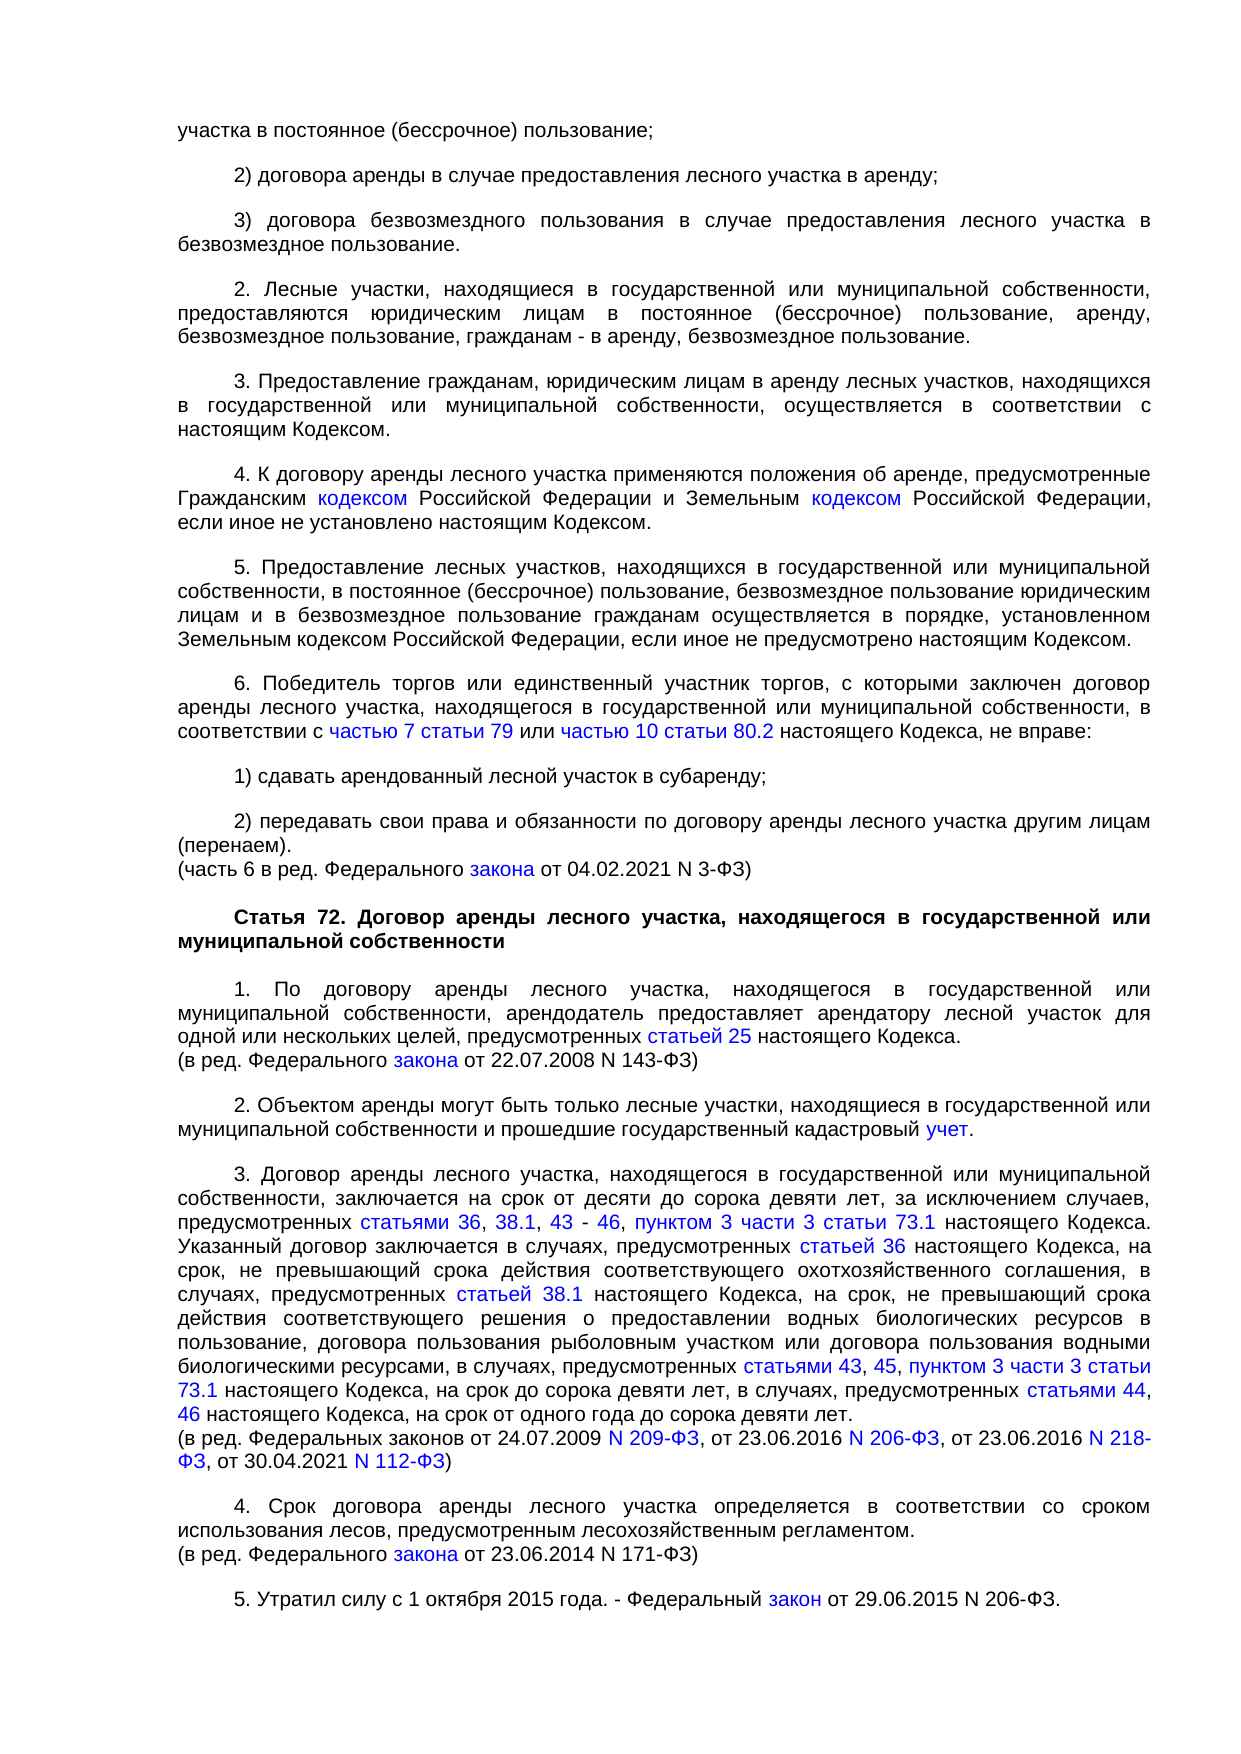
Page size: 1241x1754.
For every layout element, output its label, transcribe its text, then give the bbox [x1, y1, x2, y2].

text (часть 6 в ред. Федерального закона от 04.02.2021 N 3-ФЗ) [177, 857, 1152, 881]
text 3. Договор аренды лесного участка, находящегося в государственной или муниципальной собственности, заключается на срок от десяти до сорока девяти лет, за исключением случаев, предусмотренных статьями 36, 38.1, 43 - 46, пунктом 3 части 3 статьи 73.1 настоящего Кодекса. Указанный договор заключается в случаях, предусмотренных статьей 36 настоящего Кодекса, на срок, не превышающий срока действия соответствующего охотхозяйственного соглашения, в случаях, предусмотренных статьей 38.1 настоящего Кодекса, на срок, не превышающий срока действия соответствующего решения о предоставлении водных биологических ресурсов в пользование, договора пользования рыболовным участком или договора пользования водными биологическими ресурсами, в случаях, предусмотренных статьями 43, 45, пунктом 3 части 3 статьи 73.1 настоящего Кодекса, на срок до сорока девяти лет, в случаях, предусмотренных статьями 44, 46 настоящего Кодекса, на срок от одного года до сорока девяти лет. [177, 1162, 1152, 1425]
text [177, 118, 1152, 142]
text 3. Предоставление гражданам, юридическим лицам в аренду лесных участков, находящихся в государственной или муниципальной собственности, осуществляется в соответствии с настоящим Кодексом. [177, 369, 1152, 441]
text (в ред. Федеральных законов от 24.07.2009 N 209-ФЗ, от 23.06.2016 N 206-ФЗ, от 23.06.2016 N 218-ФЗ, от 30.04.2021 N 112-ФЗ) [177, 1425, 1152, 1473]
text 2) передавать свои права и обязанности по договору аренды лесного участка другим лицам (перенаем). [177, 809, 1152, 857]
text 2. Лесные участки, находящиеся в государственной или муниципальной собственности, предоставляются юридическим лицам в постоянное (бессрочное) пользование, аренду, безвозмездное пользование, гражданам - в аренду, безвозмездное пользование. [177, 276, 1152, 348]
text 5. Утратил силу с 1 октября 2015 года. - Федеральный закон от 29.06.2015 N 206-ФЗ. [177, 1587, 1152, 1611]
title Статья 72. Договор аренды лесного участка, находящегося в государственной или муниципальной собственности [177, 904, 1152, 952]
text (в ред. Федерального закона от 22.07.2008 N 143-ФЗ) [177, 1048, 1152, 1072]
text 5. Предоставление лесных участков, находящихся в государственной или муниципальной собственности, в постоянное (бессрочное) пользование, безвозмездное пользование юридическим лицам и в безвозмездное пользование гражданам осуществляется в порядке, установленном Земельным кодексом Российской Федерации, если иное не предусмотрено настоящим Кодексом. [177, 554, 1152, 650]
text 1. По договору аренды лесного участка, находящегося в государственной или муниципальной собственности, арендодатель предоставляет арендатору лесной участок для одной или нескольких целей, предусмотренных статьей 25 настоящего Кодекса. [177, 976, 1152, 1048]
text 4. Срок договора аренды лесного участка определяется в соответствии со сроком использования лесов, предусмотренным лесохозяйственным регламентом. [177, 1494, 1152, 1542]
text 4. К договору аренды лесного участка применяются положения об аренде, предусмотренные Гражданским кодексом Российской Федерации и Земельным кодексом Российской Федерации, если иное не установлено настоящим Кодексом. [177, 462, 1152, 534]
text 2. Объектом аренды могут быть только лесные участки, находящиеся в государственной или муниципальной собственности и прошедшие государственный кадастровый учет. [177, 1093, 1152, 1141]
text (в ред. Федерального закона от 23.06.2014 N 171-ФЗ) [177, 1542, 1152, 1566]
text 1) сдавать арендованный лесной участок в субаренду; [177, 764, 1152, 788]
text 3) договора безвозмездного пользования в случае предоставления лесного участка в безвозмездное пользование. [177, 208, 1152, 256]
text 6. Победитель торгов или единственный участник торгов, с которыми заключен договор аренды лесного участка, находящегося в государственной или муниципальной собственности, в соответствии с частью 7 статьи 79 или частью 10 статьи 80.2 настоящего Кодекса, не вправе: [177, 671, 1152, 743]
text 2) договора аренды в случае предоставления лесного участка в аренду; [177, 163, 1152, 187]
